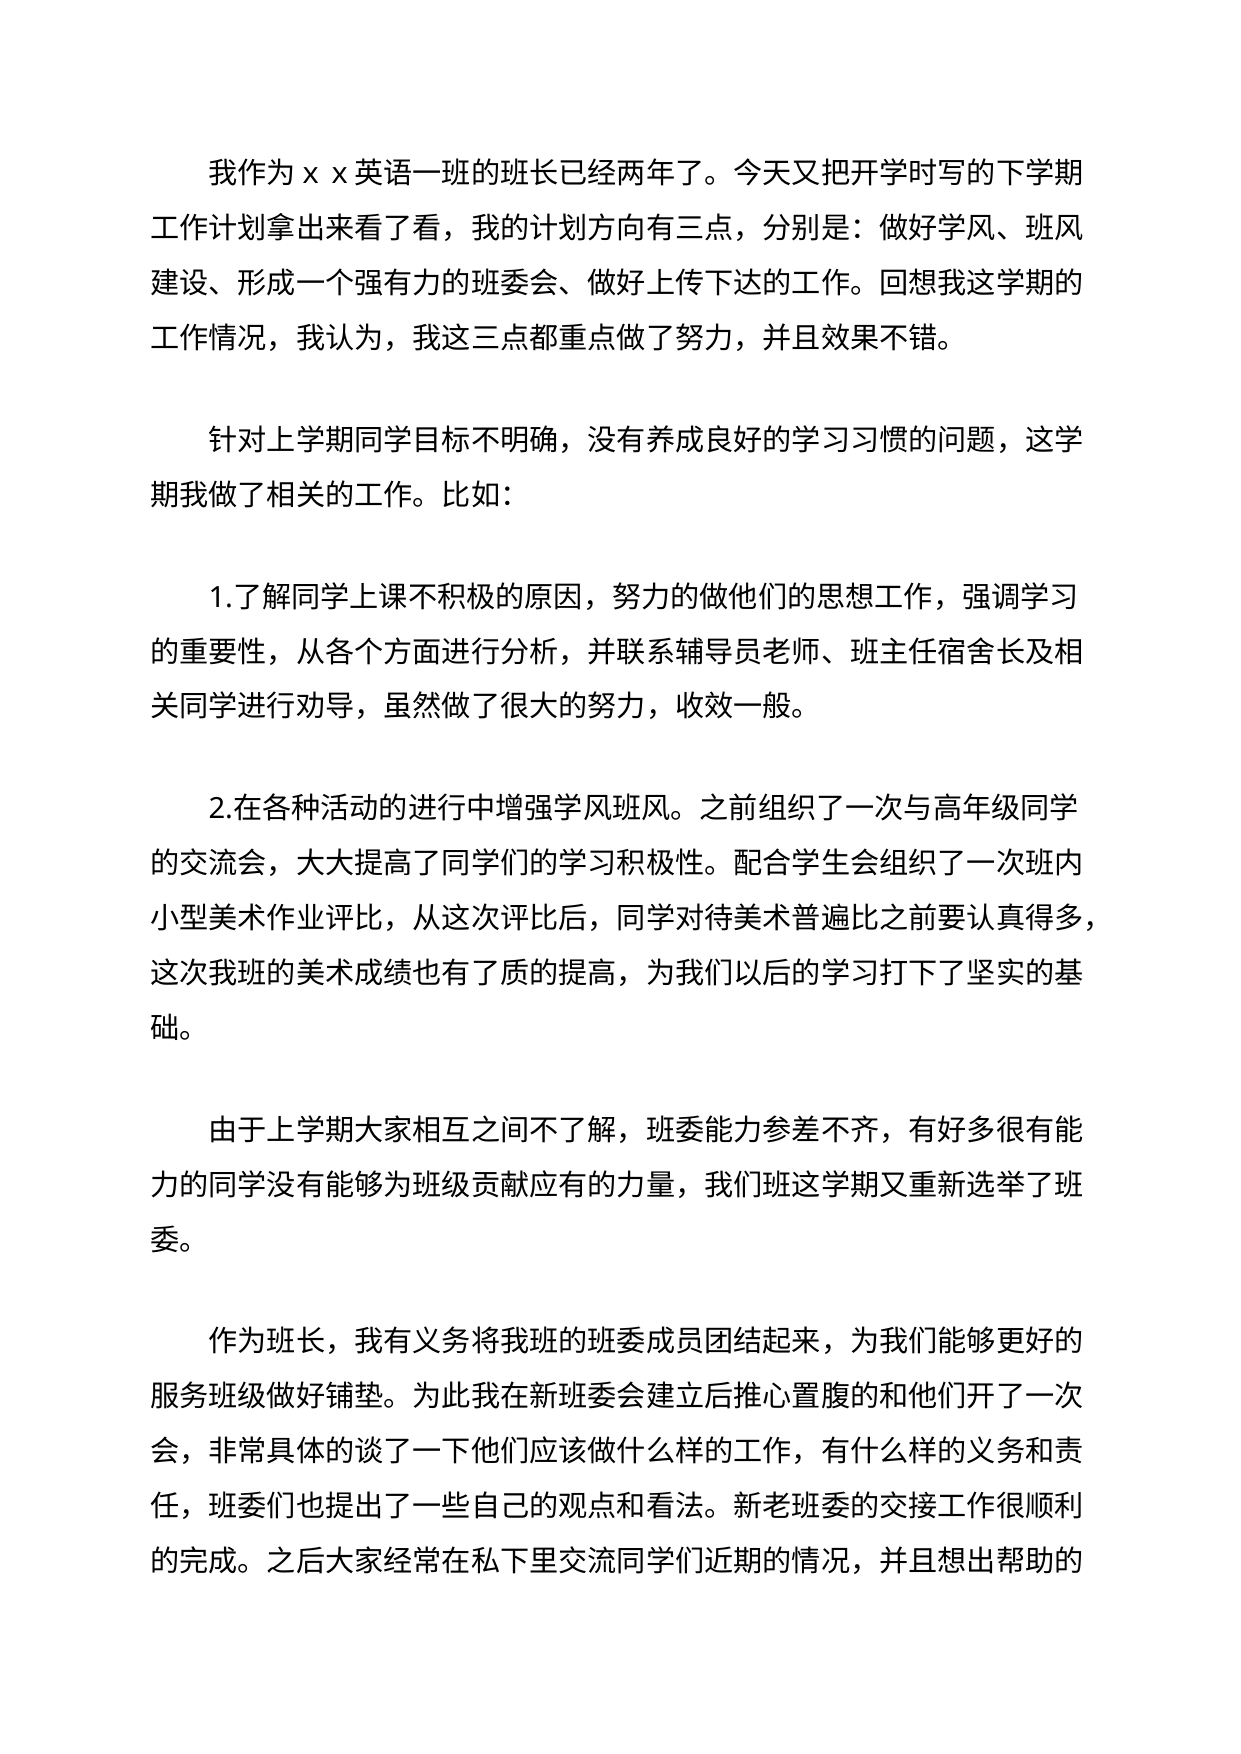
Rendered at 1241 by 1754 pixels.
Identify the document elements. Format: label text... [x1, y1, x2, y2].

text 针对上学期同学目标不明确，没有养成良好的学习习惯的问题，这学期我做了相关的工作。比如： [150, 416, 1090, 514]
text 我作为ｘｘ英语一班的班长已经两年了。今天又把开学时写的下学期工作计划拿出来看了看，我的计划方向有三点，分别是：做好学风、班风建设、形成一个强有力的班委会、做好上传下达的工作。回想我这学期的工作情况，我认为，我这三点都重点做了努力，并且效果不错。 [150, 150, 1090, 357]
text 由于上学期大家相互之间不了解，班委能力参差不齐，有好多很有能力的同学没有能够为班级贡献应有的力量，我们班这学期又重新选举了班委。 [150, 1106, 1090, 1258]
text 1.了解同学上课不积极的原因，努力的做他们的思想工作，强调学习的重要性，从各个方面进行分析，并联系辅导员老师、班主任宿舍长及相关同学进行劝导，虽然做了很大的努力，收效一般。 [150, 573, 1090, 725]
text 2.在各种活动的进行中增强学风班风。之前组织了一次与高年级同学的交流会，大大提高了同学们的学习积极性。配合学生会组织了一次班内小型美术作业评比，从这次评比后，同学对待美术普遍比之前要认真得多，这次我班的美术成绩也有了质的提高，为我们以后的学习打下了坚实的基础。 [150, 785, 1090, 1047]
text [150, 1318, 1090, 1580]
